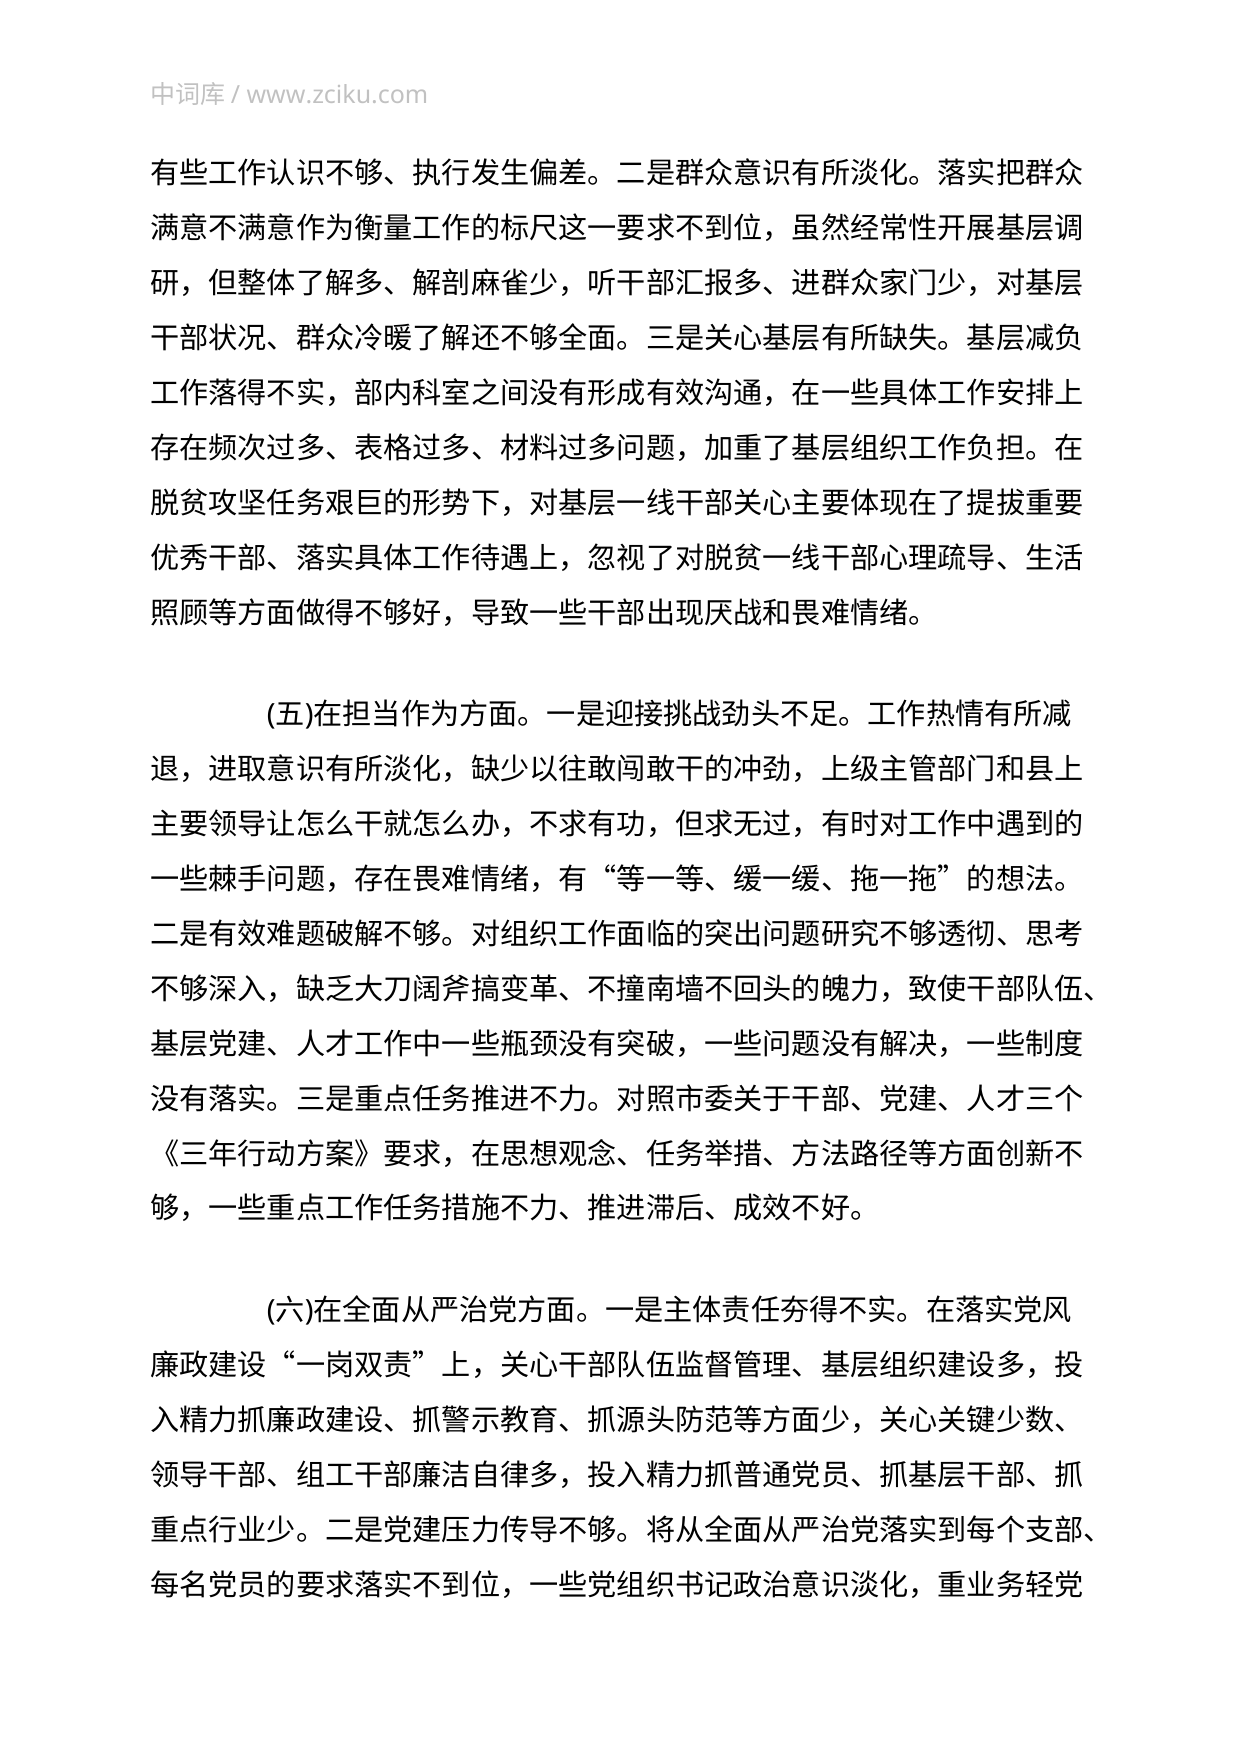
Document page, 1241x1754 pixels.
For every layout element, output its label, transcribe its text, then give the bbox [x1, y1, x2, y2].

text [150, 150, 1090, 631]
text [150, 1287, 1090, 1604]
text (五)在担当作为方面。一是迎接挑战劲头不足。工作热情有所减退，进取意识有所淡化，缺少以往敢闯敢干的冲劲，上级主管部门和县上主要领导让怎么干就怎么办，不求有功，但求无过，有时对工作中遇到的一些棘手问题，存在畏难情绪，有“等一等、缓一缓、拖一拖”的想法。二是有效难题破解不够。对组织工作面临的突出问题研究不够透彻、思考不够深入，缺乏大刀阔斧搞变革、不撞南墙不回头的魄力，致使干部队伍、基层党建、人才工作中一些瓶颈没有突破，一些问题没有解决，一些制度没有落实。三是重点任务推进不力。对照市委关于干部、党建、人才三个《三年行动方案》要求，在思想观念、任务举措、方法路径等方面创新不够，一些重点工作任务措施不力、推进滞后、成效不好。 [150, 691, 1090, 1227]
